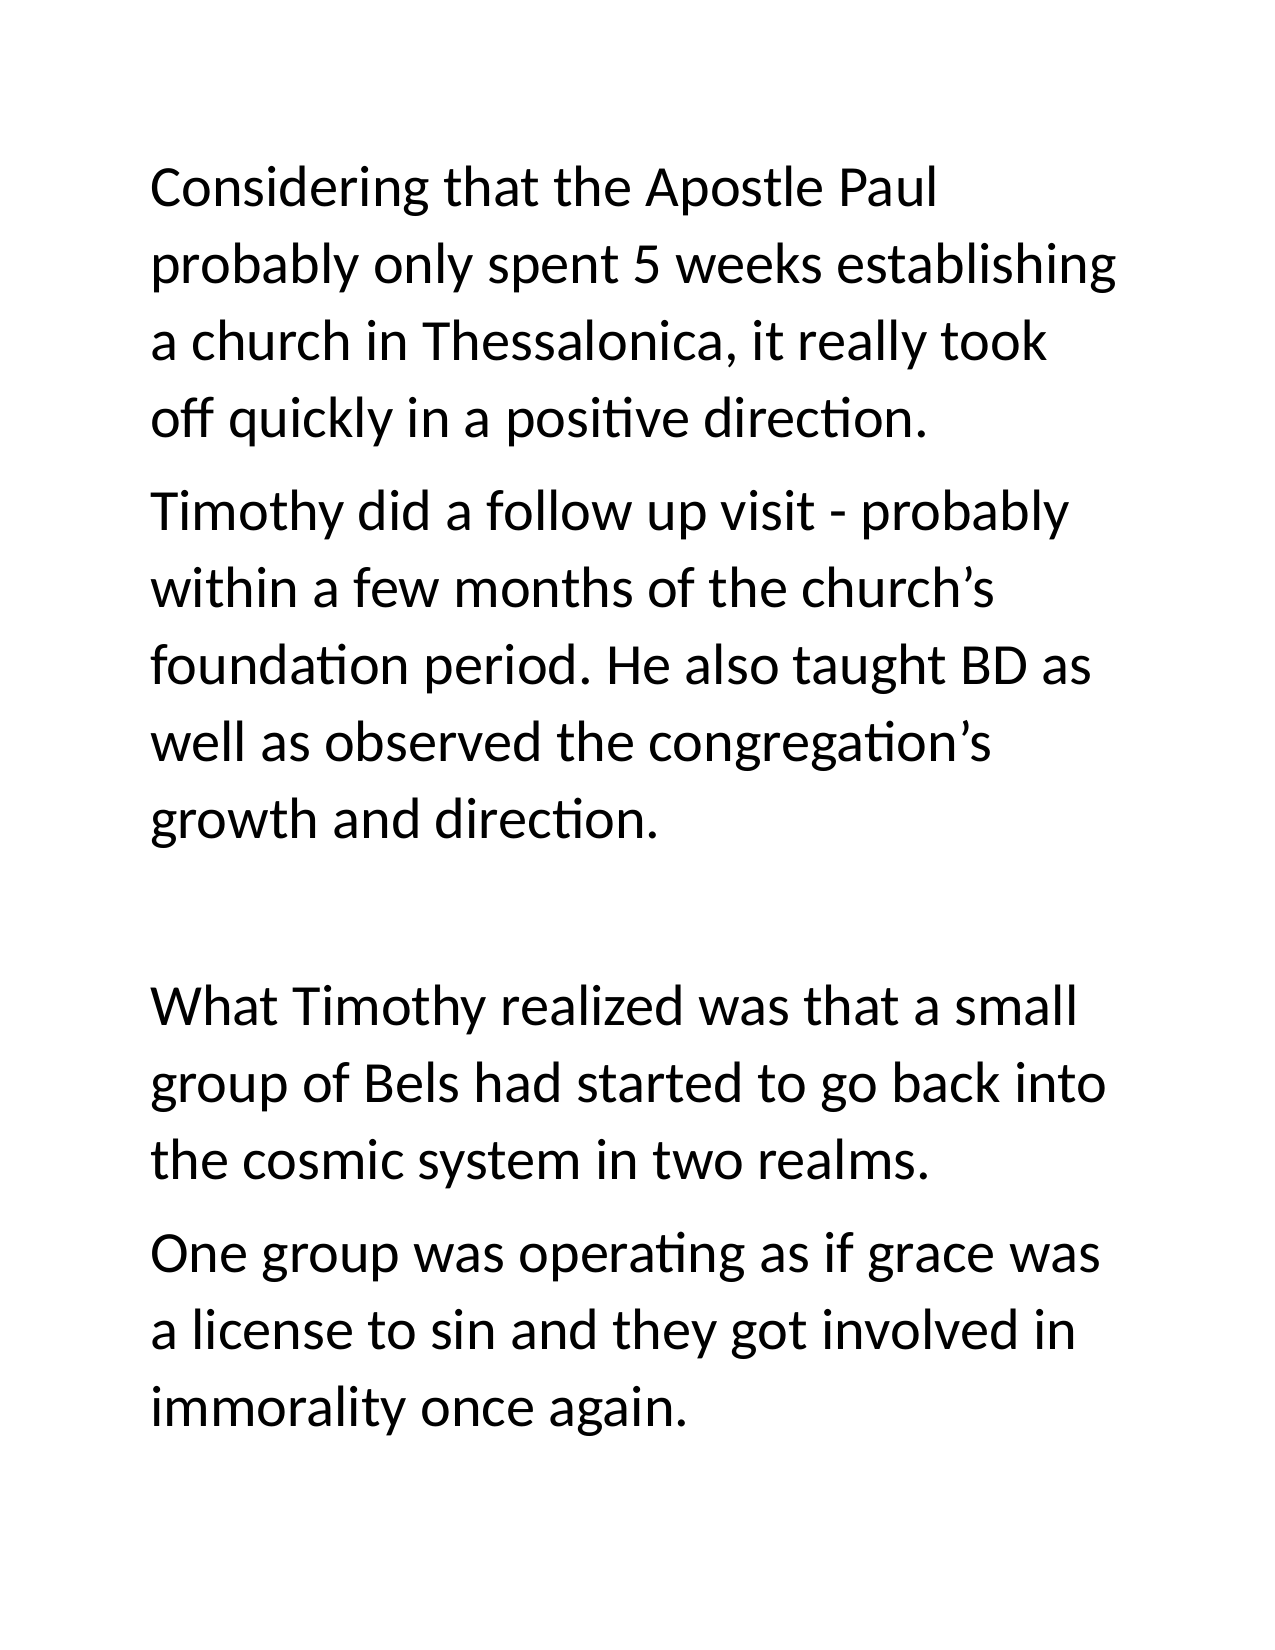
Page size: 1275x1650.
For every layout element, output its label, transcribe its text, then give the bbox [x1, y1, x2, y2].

text Timothy did a follow up visit - probably within a few months of the church’s foundation period. He also taught BD as well as observed the congregation’s growth and direction. [150, 474, 1125, 853]
text What Timothy realized was that a small group of Bels had started to go back into the cosmic system in two realms. [150, 969, 1125, 1194]
text Considering that the Apostle Paul probably only spent 5 weeks establishing a church in Thessalonica, it really took off quickly in a positive direction. [150, 150, 1125, 452]
text One group was operating as if grace was a license to sin and they got involved in immorality once again. [150, 1216, 1125, 1441]
